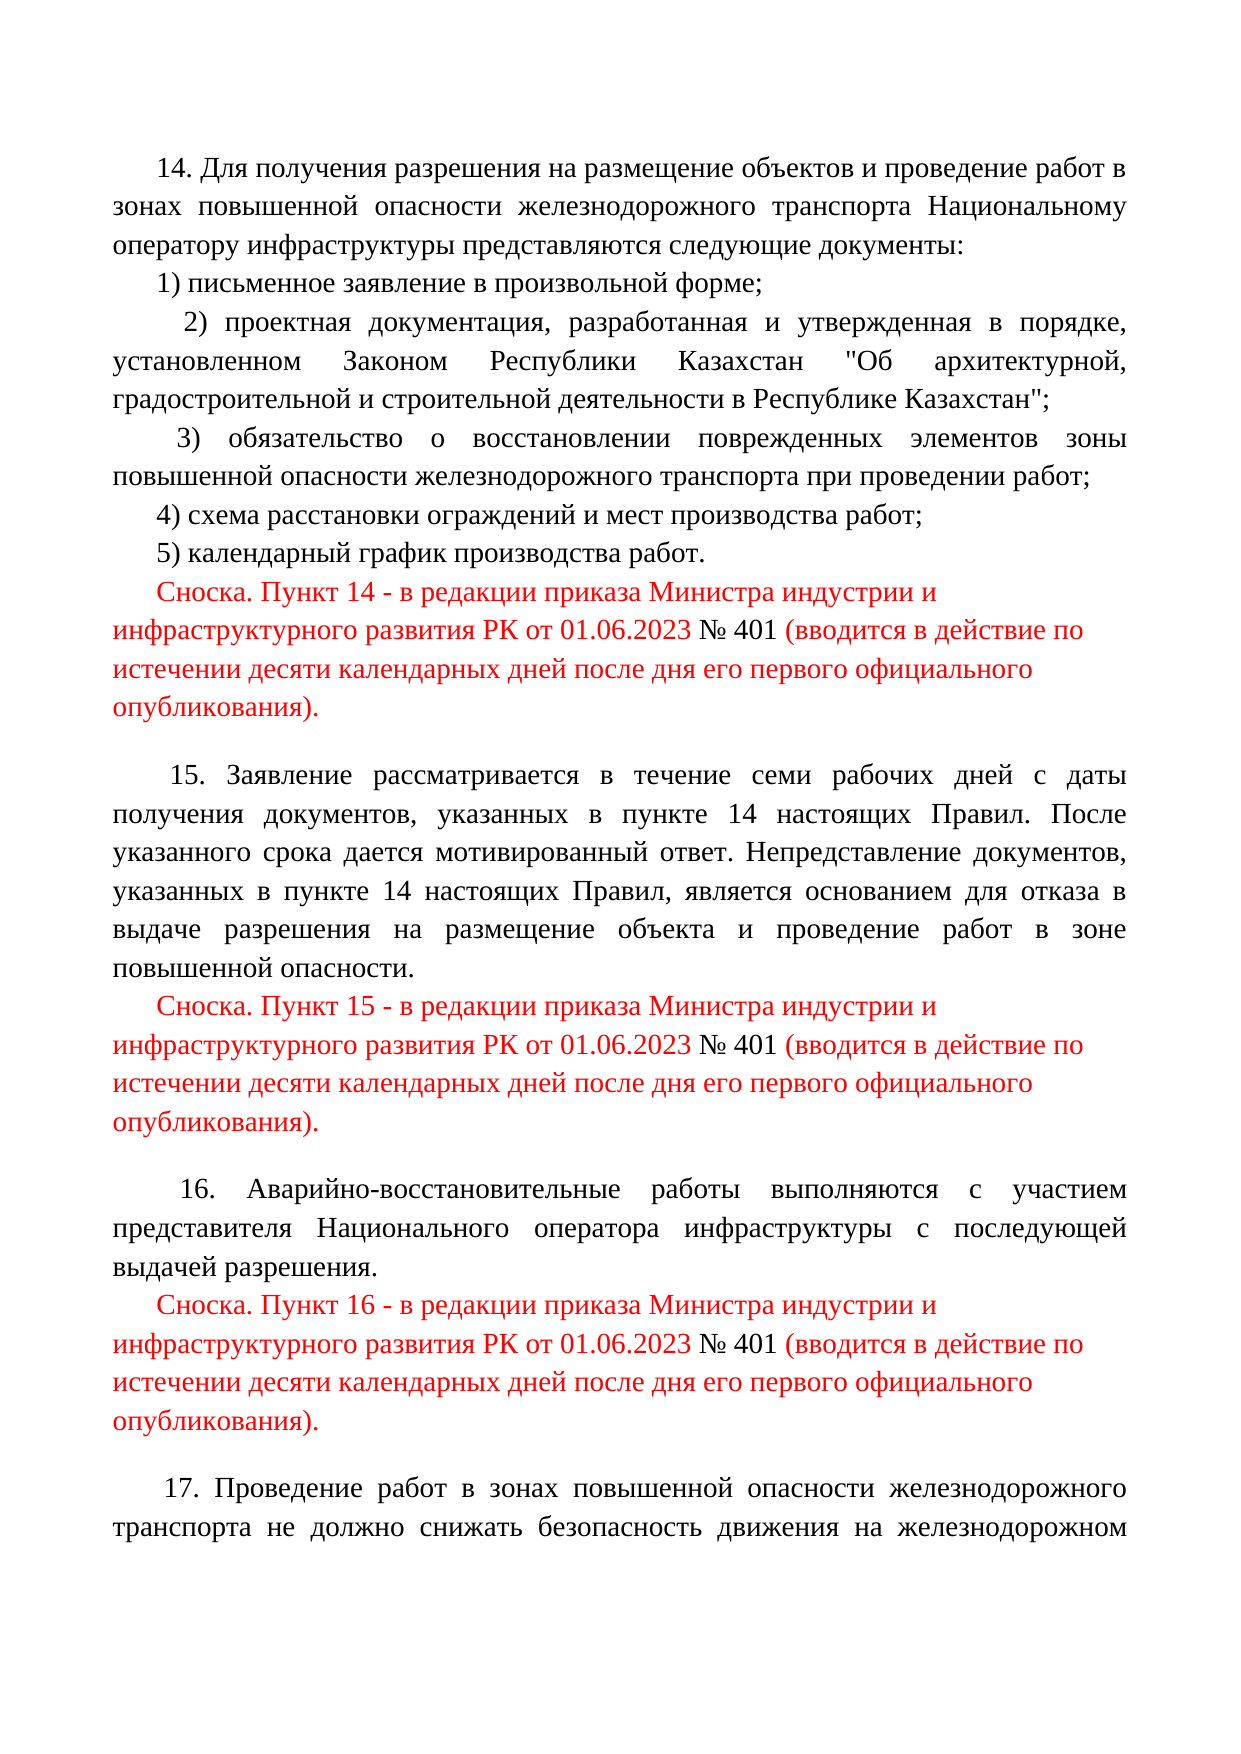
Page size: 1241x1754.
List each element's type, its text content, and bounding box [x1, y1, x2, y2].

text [112, 1471, 1128, 1543]
text 2) проектная документация, разработанная и утвержденная в порядке, установленном Законом Республики Казахстан "Об архитектурной, градостроительной и строительной деятельности в Республике Казахстан"; [112, 304, 1128, 415]
text 5) календарный график производства работ. [112, 535, 1128, 569]
text 4) схема расстановки ограждений и мест производства работ; [112, 497, 1128, 530]
text 3) обязательство о восстановлении поврежденных элементов зоны повышенной опасности железнодорожного транспорта при проведении работ; [112, 420, 1128, 492]
text Сноска. Пункт 15 - в редакции приказа Министра индустрии и инфраструктурного развития РК от 01.06.2023 № 401 (вводится в действие по истечении десяти календарных дней после дня его первого официального опубликования). [112, 988, 1128, 1168]
text Сноска. Пункт 16 - в редакции приказа Министра индустрии и инфраструктурного развития РК от 01.06.2023 № 401 (вводится в действие по истечении десяти календарных дней после дня его первого официального опубликования). [112, 1287, 1128, 1467]
text 15. Заявление рассматривается в течение семи рабочих дней с даты получения документов, указанных в пункте 14 настоящих Правил. После указанного срока дается мотивированный ответ. Непредставление документов, указанных в пункте 14 настоящих Правил, является основанием для отказа в выдаче разрешения на размещение объекта и проведение работ в зоне повышенной опасности. [112, 757, 1128, 983]
text 1) письменное заявление в произвольной форме; [112, 266, 1128, 299]
text Сноска. Пункт 14 - в редакции приказа Министра индустрии и инфраструктурного развития РК от 01.06.2023 № 401 (вводится в действие по истечении десяти календарных дней после дня его первого официального опубликования). [112, 574, 1128, 753]
text 16. Аварийно-восстановительные работы выполняются с участием представителя Национального оператора инфраструктуры с последующей выдачей разрешения. [112, 1172, 1128, 1282]
text 14. Для получения разрешения на размещение объектов и проведение работ в зонах повышенной опасности железнодорожного транспорта Национальному оператору инфраструктуры представляются следующие документы: [112, 150, 1128, 261]
